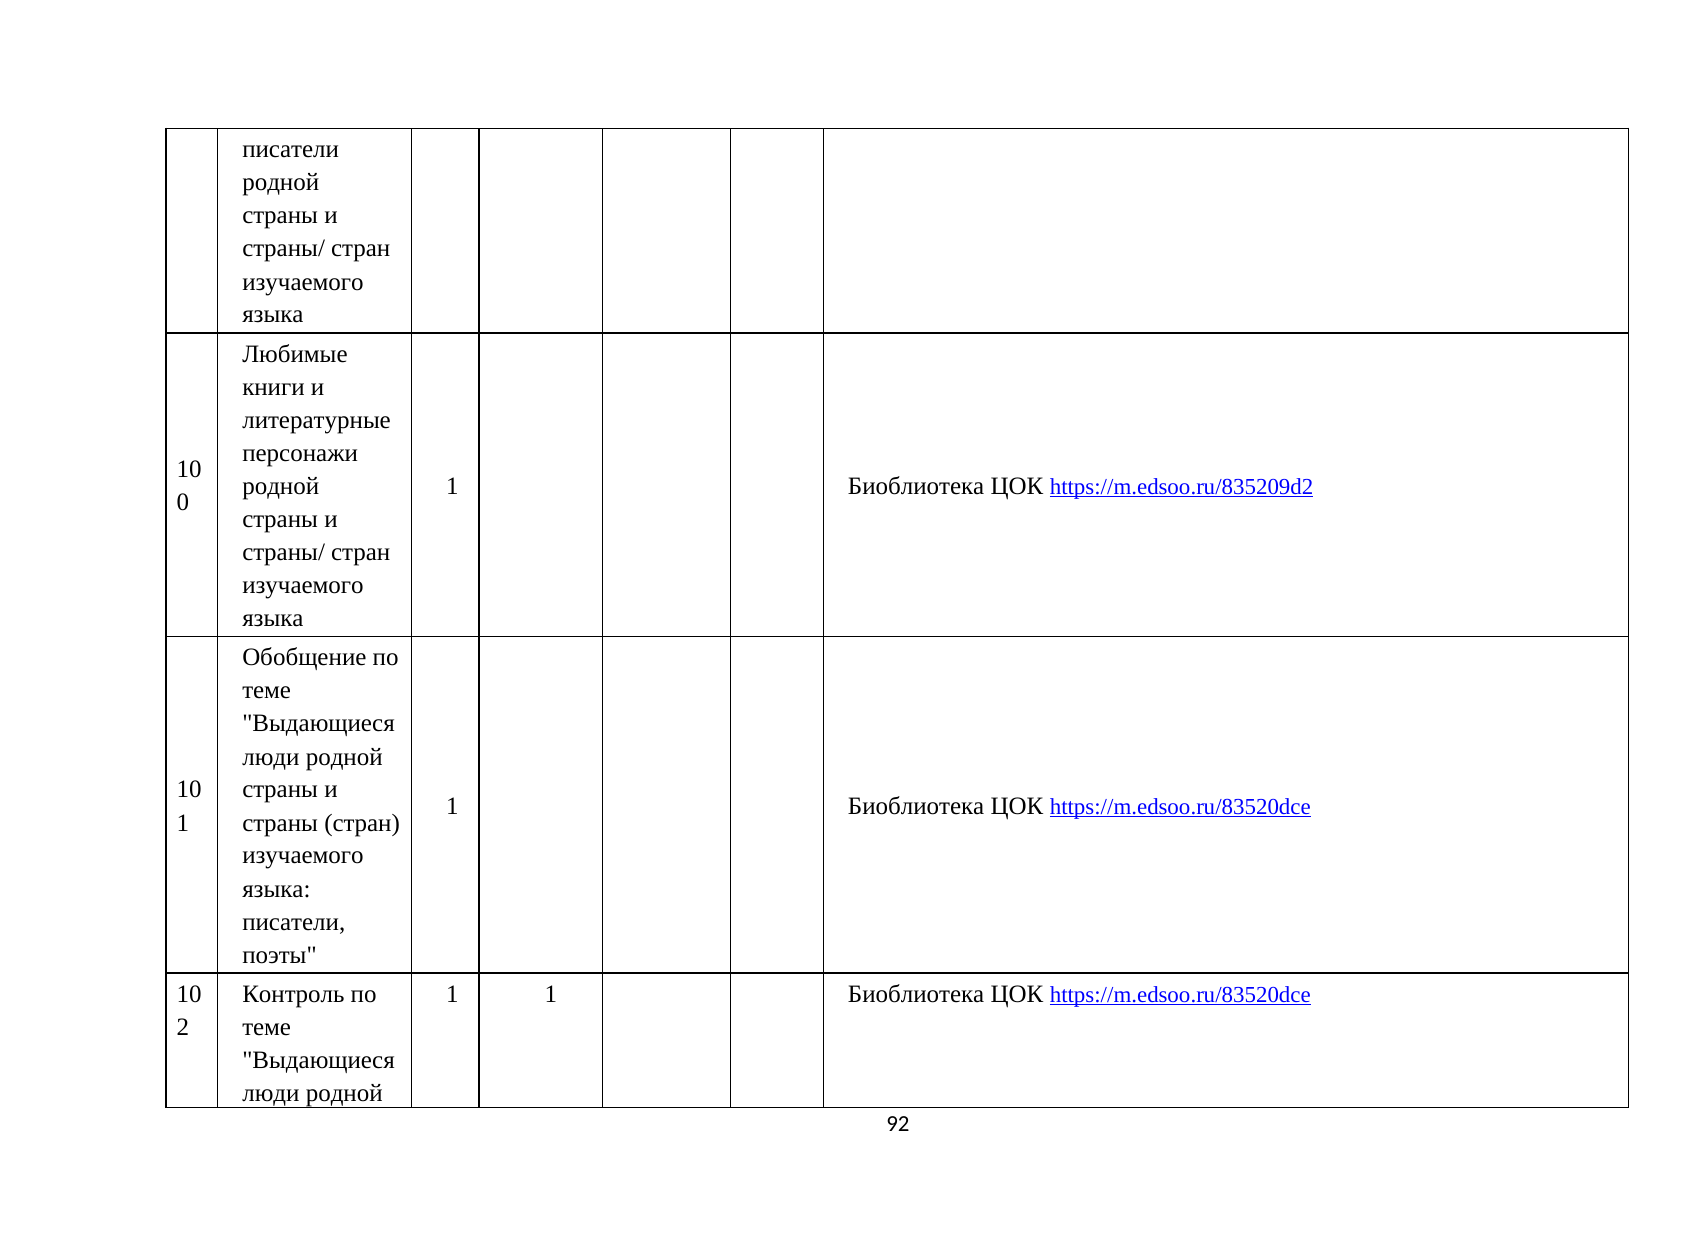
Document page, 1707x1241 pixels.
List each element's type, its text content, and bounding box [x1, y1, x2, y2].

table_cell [218, 129, 411, 332]
table_cell 100 [167, 334, 217, 636]
table_cell 99 [167, 129, 217, 332]
table_cell 1 [480, 974, 602, 1107]
table_cell [731, 974, 823, 1107]
table_cell [480, 334, 602, 636]
table_cell [603, 637, 730, 972]
table_cell 1 [412, 974, 478, 1107]
table_cell 1 [412, 334, 478, 636]
table_cell 102 [167, 974, 217, 1107]
table_cell Любимые книги и литературные персонажи родной страны и страны/ стран изучаемого языка [218, 334, 411, 636]
table_cell [731, 129, 823, 332]
table_cell 101 [167, 637, 217, 972]
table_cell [824, 129, 1628, 332]
table_cell 1 [412, 129, 478, 332]
table_cell [731, 334, 823, 636]
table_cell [824, 974, 1628, 1107]
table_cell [824, 637, 1628, 972]
table_cell 1 [412, 637, 478, 972]
table_cell [480, 637, 602, 972]
table_cell Биоблиотека ЦОК https://m.edsoo.ru/835209d2 [824, 334, 1628, 636]
table_cell [603, 974, 730, 1107]
table_cell Обобщение по теме "Выдающиеся люди родной страны и страны (стран) изучаемого языка: писатели, поэты" [218, 637, 411, 972]
table_cell [480, 129, 602, 332]
table_cell [603, 129, 730, 332]
table_cell [603, 334, 730, 636]
table_cell [731, 637, 823, 972]
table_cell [218, 974, 411, 1107]
